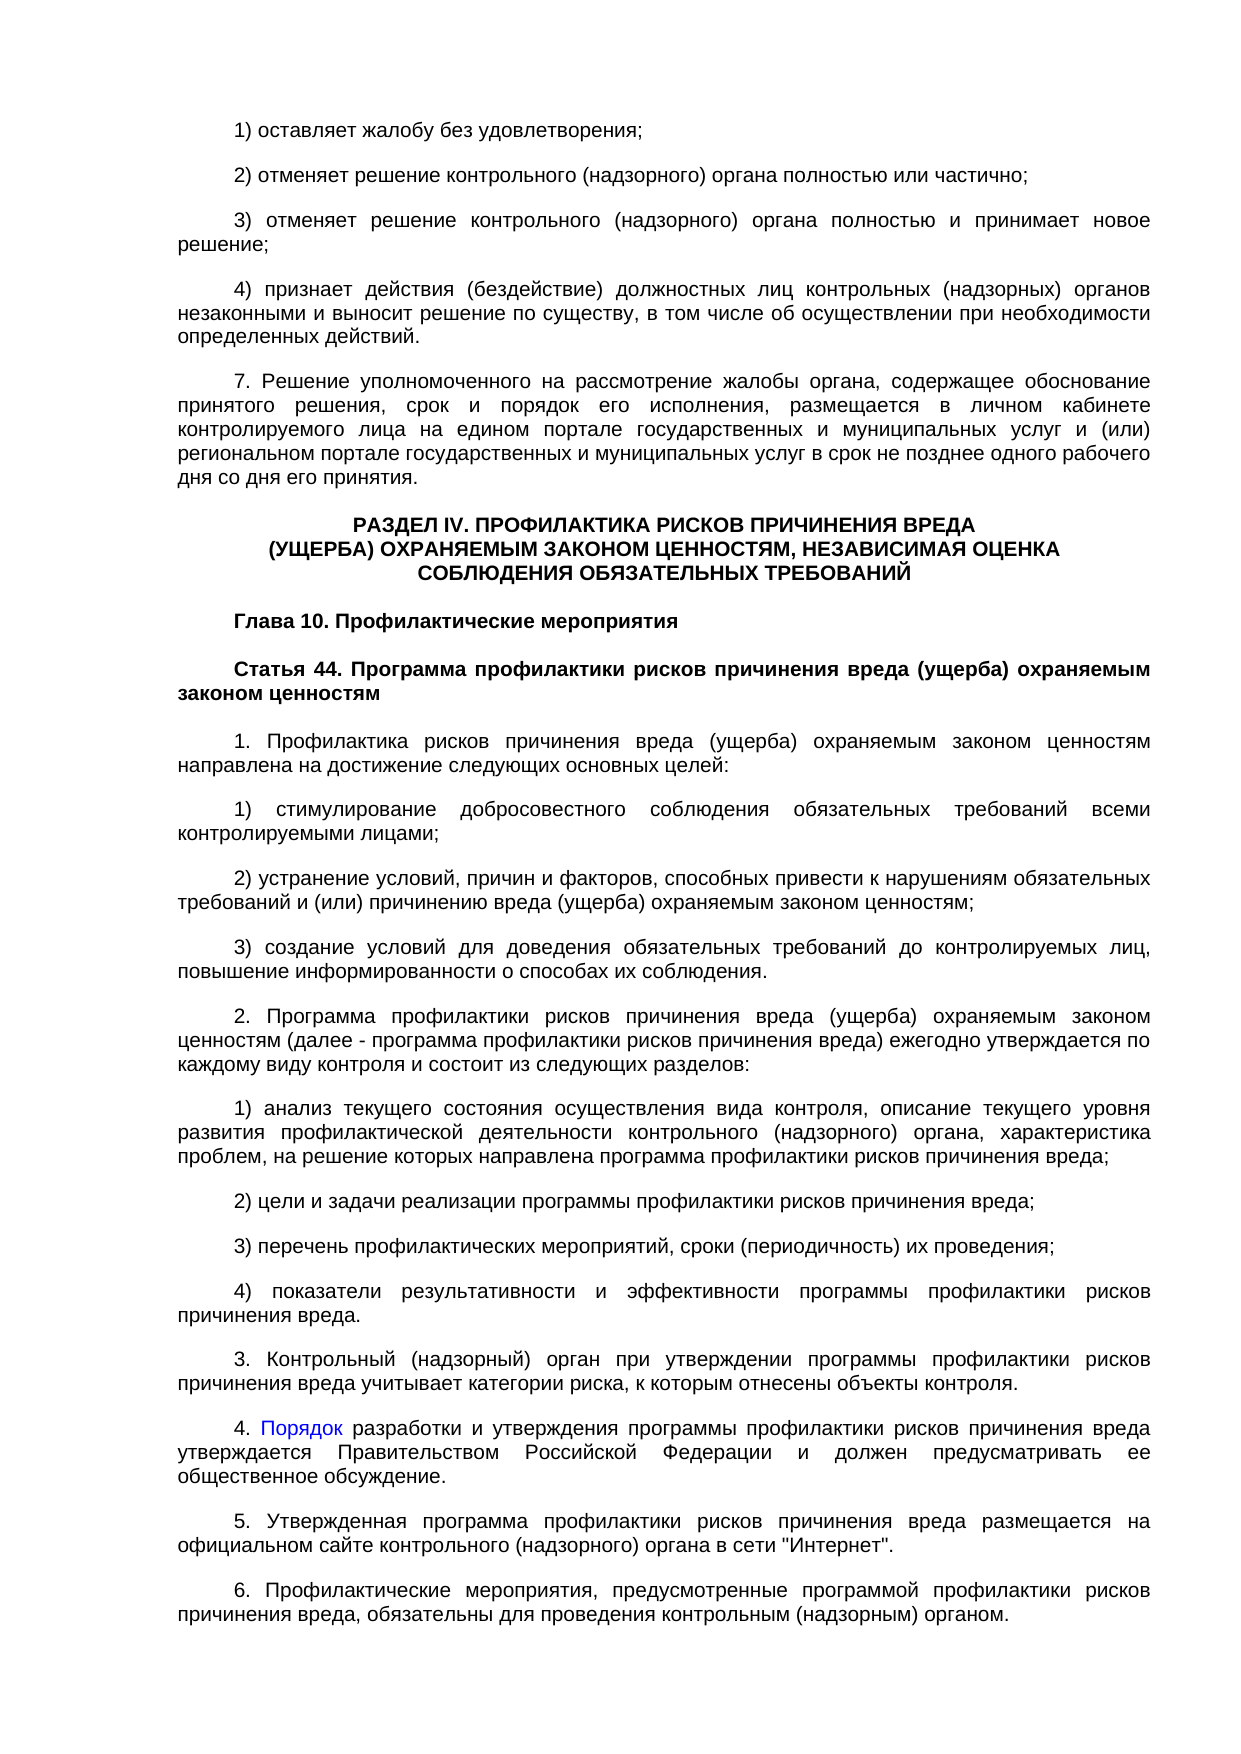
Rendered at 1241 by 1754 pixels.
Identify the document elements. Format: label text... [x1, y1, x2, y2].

title РАЗДЕЛ IV. ПРОФИЛАКТИКА РИСКОВ ПРИЧИНЕНИЯ ВРЕДА [177, 513, 1152, 537]
text 4) признает действия (бездействие) должностных лиц контрольных (надзорных) органов незаконными и выносит решение по существу, в том числе об осуществлении при необходимости определенных действий. [177, 276, 1152, 348]
title (УЩЕРБА) ОХРАНЯЕМЫМ ЗАКОНОМ ЦЕННОСТЯМ, НЕЗАВИСИМАЯ ОЦЕНКА [177, 537, 1152, 561]
title СОБЛЮДЕНИЯ ОБЯЗАТЕЛЬНЫХ ТРЕБОВАНИЙ [177, 561, 1152, 585]
text 1) стимулирование добросовестного соблюдения обязательных требований всеми контролируемыми лицами; [177, 797, 1152, 845]
text 3. Контрольный (надзорный) орган при утверждении программы профилактики рисков причинения вреда учитывает категории риска, к которым отнесены объекты контроля. [177, 1347, 1152, 1395]
text 2. Программа профилактики рисков причинения вреда (ущерба) охраняемым законом ценностям (далее - программа профилактики рисков причинения вреда) ежегодно утверждается по каждому виду контроля и состоит из следующих разделов: [177, 1003, 1152, 1075]
text 7. Решение уполномоченного на рассмотрение жалобы органа, содержащее обоснование принятого решения, срок и порядок его исполнения, размещается в личном кабинете контролируемого лица на едином портале государственных и муниципальных услуг и (или) региональном портале государственных и муниципальных услуг в срок не позднее одного рабочего дня со дня его принятия. [177, 369, 1152, 489]
text 4) показатели результативности и эффективности программы профилактики рисков причинения вреда. [177, 1278, 1152, 1326]
title Статья 44. Программа профилактики рисков причинения вреда (ущерба) охраняемым законом ценностям [177, 657, 1152, 704]
text 1. Профилактика рисков причинения вреда (ущерба) охраняемым законом ценностям направлена на достижение следующих основных целей: [177, 728, 1152, 776]
text 5. Утвержденная программа профилактики рисков причинения вреда размещается на официальном сайте контрольного (надзорного) органа в сети "Интернет". [177, 1509, 1152, 1557]
text 2) отменяет решение контрольного (надзорного) органа полностью или частично; [177, 163, 1152, 187]
text 3) создание условий для доведения обязательных требований до контролируемых лиц, повышение информированности о способах их соблюдения. [177, 935, 1152, 983]
text 6. Профилактические мероприятия, предусмотренные программой профилактики рисков причинения вреда, обязательны для проведения контрольным (надзорным) органом. [177, 1577, 1152, 1625]
text 3) перечень профилактических мероприятий, сроки (периодичность) их проведения; [177, 1234, 1152, 1258]
text 1) анализ текущего состояния осуществления вида контроля, описание текущего уровня развития профилактической деятельности контрольного (надзорного) органа, характеристика проблем, на решение которых направлена программа профилактики рисков причинения вреда; [177, 1096, 1152, 1168]
text 2) цели и задачи реализации программы профилактики рисков причинения вреда; [177, 1189, 1152, 1213]
text 3) отменяет решение контрольного (надзорного) органа полностью и принимает новое решение; [177, 208, 1152, 256]
text 1) оставляет жалобу без удовлетворения; [177, 118, 1152, 142]
title Глава 10. Профилактические мероприятия [177, 609, 1152, 633]
text 2) устранение условий, причин и факторов, способных привести к нарушениям обязательных требований и (или) причинению вреда (ущерба) охраняемым законом ценностям; [177, 866, 1152, 914]
text 4. Порядок разработки и утверждения программы профилактики рисков причинения вреда утверждается Правительством Российской Федерации и должен предусматривать ее общественное обсуждение. [177, 1416, 1152, 1488]
